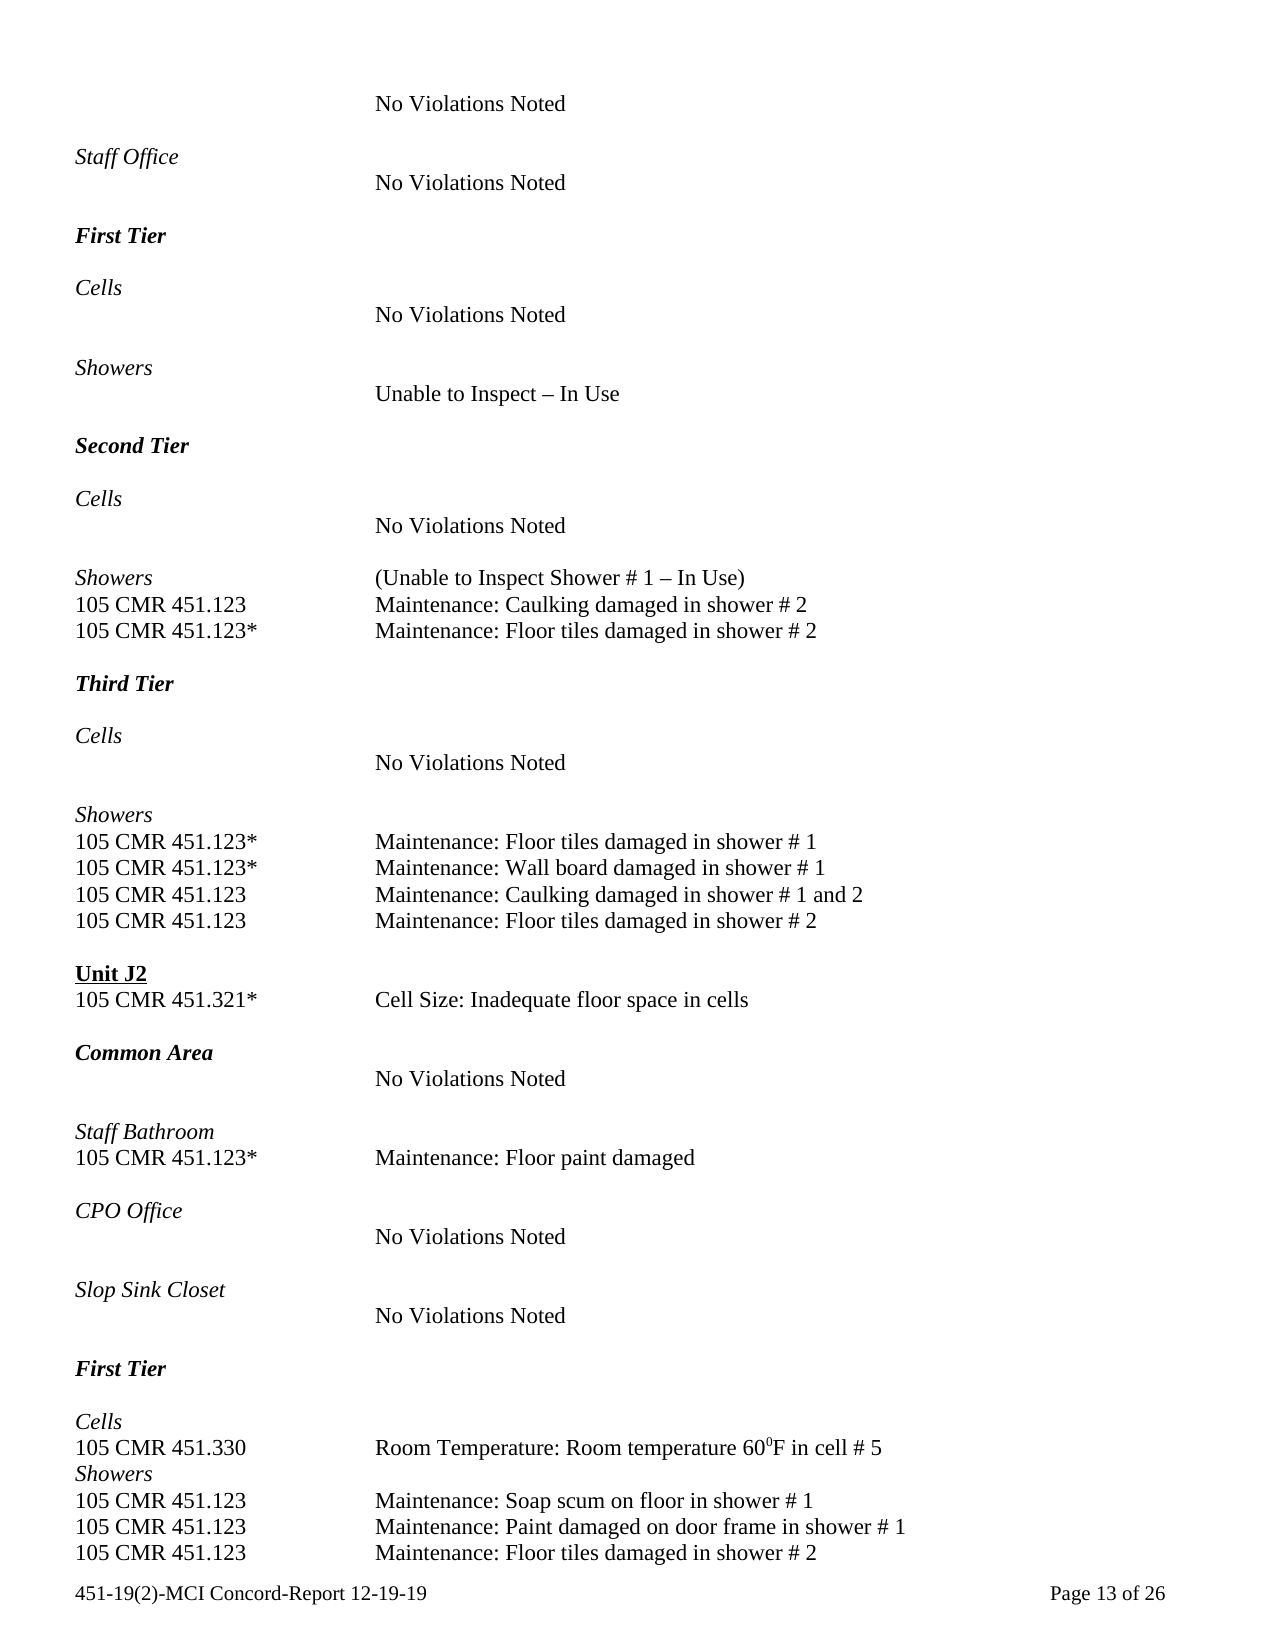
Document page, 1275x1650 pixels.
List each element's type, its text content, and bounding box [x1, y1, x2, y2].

text Cells [75, 485, 1200, 512]
text Second Tier [75, 433, 1200, 459]
text Showers (Unable to Inspect Shower # 1 – In Use) [75, 564, 1200, 591]
text No Violations Noted [75, 301, 1200, 327]
text Cells [75, 722, 1200, 749]
text Showers [75, 1460, 1200, 1487]
text Showers [75, 353, 1200, 380]
text Unable to Inspect – In Use [300, 380, 1200, 406]
text CPO Office [75, 1197, 1200, 1223]
text Staff Bathroom [75, 1118, 1200, 1144]
text No Violations Noted [75, 1065, 1200, 1091]
text Showers [75, 802, 1200, 828]
text 105 CMR 451.123* Maintenance: Floor paint damaged [75, 1144, 1200, 1171]
text Staff Office [75, 143, 1200, 169]
text No Violations Noted [75, 512, 1200, 538]
text Cells [75, 1408, 1200, 1434]
text Slop Sink Closet [75, 1276, 1200, 1302]
text Cells [75, 274, 1200, 301]
text 105 CMR 451.123 Maintenance: Soap scum on floor in shower # 1 [75, 1487, 1200, 1513]
text Common Area [75, 1039, 1200, 1065]
text 105 CMR 451.123 Maintenance: Floor tiles damaged in shower # 2 [75, 907, 1200, 933]
text 105 CMR 451.123 Maintenance: Caulking damaged in shower # 1 and 2 [75, 881, 1200, 907]
text 105 CMR 451.330 Room Temperature: Room temperature 600F in cell # 5 [75, 1434, 1200, 1460]
text 105 CMR 451.123* Maintenance: Floor tiles damaged in shower # 2 [75, 617, 1200, 643]
text No Violations Noted [300, 1223, 1200, 1249]
text No Violations Noted [300, 1302, 1200, 1329]
text 105 CMR 451.123 Maintenance: Paint damaged on door frame in shower # 1 [75, 1513, 1200, 1539]
text Third Tier [75, 670, 1200, 696]
text 105 CMR 451.123* Maintenance: Floor tiles damaged in shower # 1 [75, 828, 1200, 854]
text 105 CMR 451.321* Cell Size: Inadequate floor space in cells [75, 986, 1200, 1012]
text First Tier [75, 1355, 1200, 1381]
text 105 CMR 451.123 Maintenance: Caulking damaged in shower # 2 [75, 591, 1200, 617]
text No Violations Noted [75, 749, 1200, 775]
text Unit J2 [75, 960, 1200, 986]
text No Violations Noted [75, 169, 1200, 195]
text 105 CMR 451.123* Maintenance: Wall board damaged in shower # 1 [75, 854, 1200, 881]
text 105 CMR 451.123 Maintenance: Floor tiles damaged in shower # 2 [75, 1539, 1200, 1566]
text First Tier [75, 222, 1200, 248]
text No Violations Noted [75, 90, 1200, 116]
